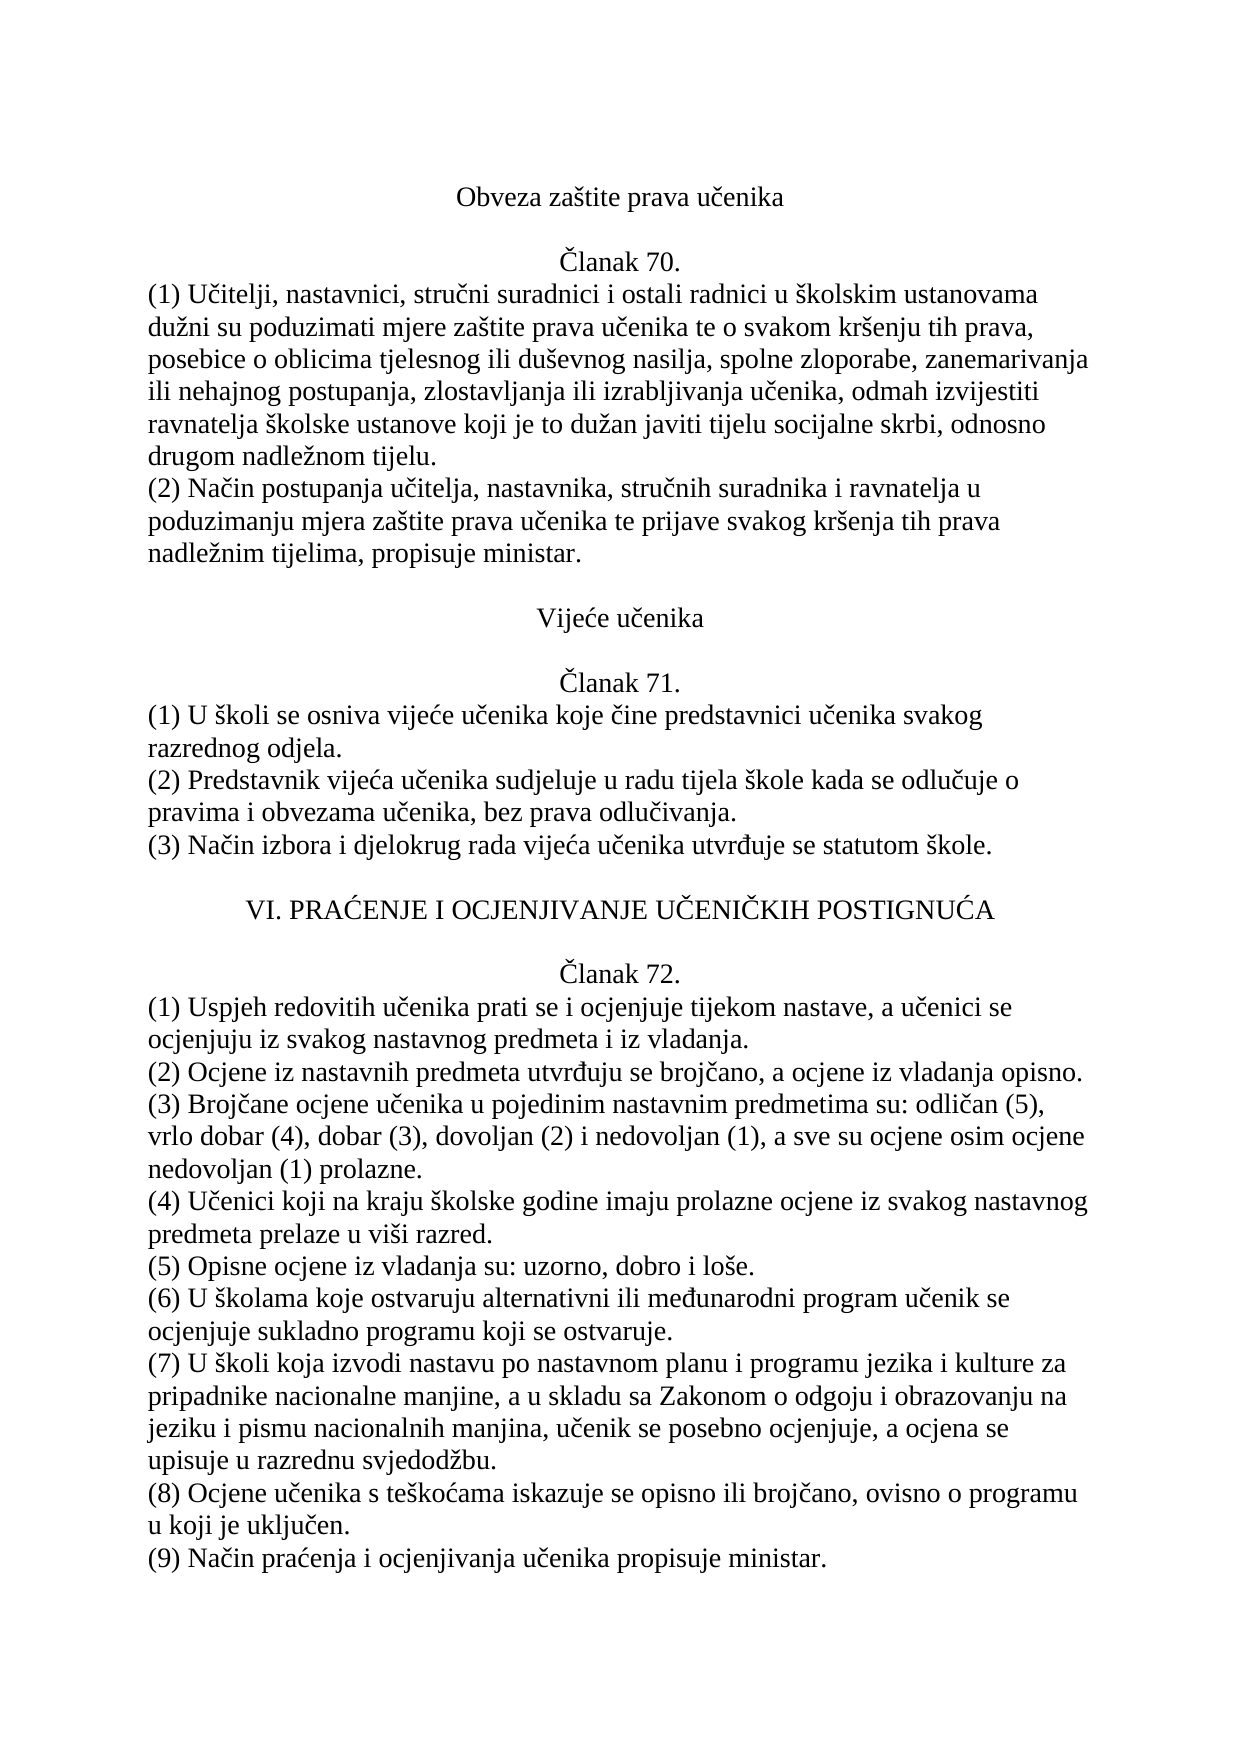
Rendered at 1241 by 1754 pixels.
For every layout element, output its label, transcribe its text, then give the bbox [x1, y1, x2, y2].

text (1) U školi se osniva vijeće učenika koje čine predstavnici učenika svakog razrednog odjela. (2) Predstavnik vijeća učenika sudjeluje u radu tijela škole kada se odlučuje o pravima i obvezama učenika, bez prava odlučivanja. (3) Način izbora i djelokrug rada vijeća učenika utvrđuje se statutom škole. [148, 698, 1093, 860]
text (1) Uspjeh redovitih učenika prati se i ocjenjuje tijekom nastave, a učenici se ocjenjuju iz svakog nastavnog predmeta i iz vladanja. (2) Ocjene iz nastavnih predmeta utvrđuju se brojčano, a ocjene iz vladanja opisno. (3) Brojčane ocjene učenika u pojedinim nastavnim predmetima su: odličan (5), vrlo dobar (4), dobar (3), dovoljan (2) i nedovoljan (1), a sve su ocjene osim ocjene nedovoljan (1) prolazne. (4) Učenici koji na kraju školske godine imaju prolazne ocjene iz svakog nastavnog predmeta prelaze u viši razred. (5) Opisne ocjene iz vladanja su: uzorno, dobro i loše. (6) U školama koje ostvaruju alternativni ili međunarodni program učenik se ocjenjuje sukladno programu koji se ostvaruje. (7) U školi koja izvodi nastavu po nastavnom planu i programu jezika i kulture za pripadnike nacionalne manjine, a u skladu sa Zakonom o odgoju i obrazovanju na jeziku i pismu nacionalnih manjina, učenik se posebno ocjenjuje, a ocjena se upisuje u razrednu svjedodžbu. (8) Ocjene učenika s teškoćama iskazuje se opisno ili brojčano, ovisno o programu u koji je uključen. (9) Način praćenja i ocjenjivanja učenika propisuje ministar. [148, 990, 1093, 1573]
text Vijeće učenika Članak 71. [148, 569, 1093, 698]
text VI. PRAĆENJE I OCJENJIVANJE UČENIČKIH POSTIGNUĆA Članak 72. [148, 860, 1093, 990]
text Obveza zaštite prava učenika Članak 70. [148, 148, 1093, 277]
text (1) Učitelji, nastavnici, stručni suradnici i ostali radnici u školskim ustanovama dužni su poduzimati mjere zaštite prava učenika te o svakom kršenju tih prava, posebice o oblicima tjelesnog ili duševnog nasilja, spolne zloporabe, zanemarivanja ili nehajnog postupanja, zlostavljanja ili izrabljivanja učenika, odmah izvijestiti ravnatelja školske ustanove koji je to dužan javiti tijelu socijalne skrbi, odnosno drugom nadležnom tijelu. (2) Način postupanja učitelja, nastavnika, stručnih suradnika i ravnatelja u poduzimanju mjera zaštite prava učenika te prijave svakog kršenja tih prava nadležnim tijelima, propisuje ministar. [148, 277, 1093, 569]
